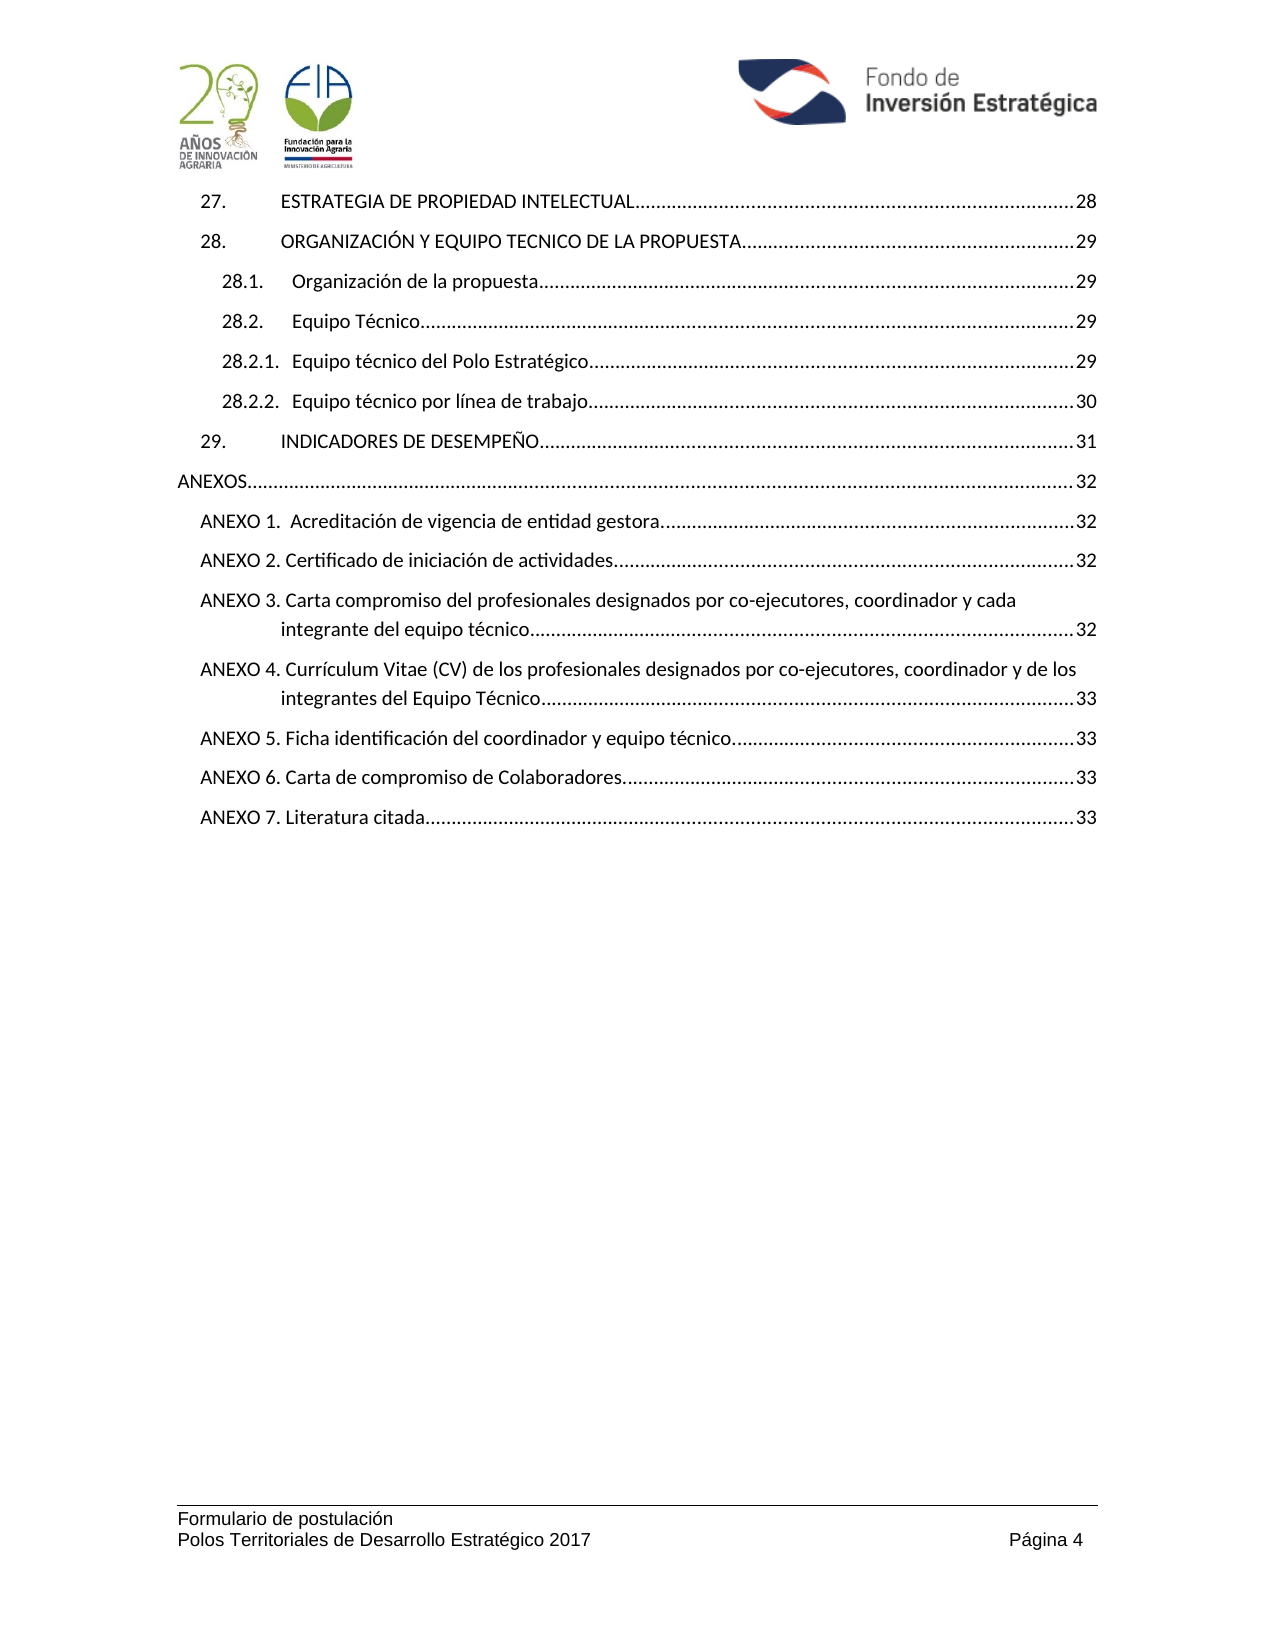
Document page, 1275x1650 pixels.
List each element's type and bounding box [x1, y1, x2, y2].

picture [738, 59, 1098, 125]
